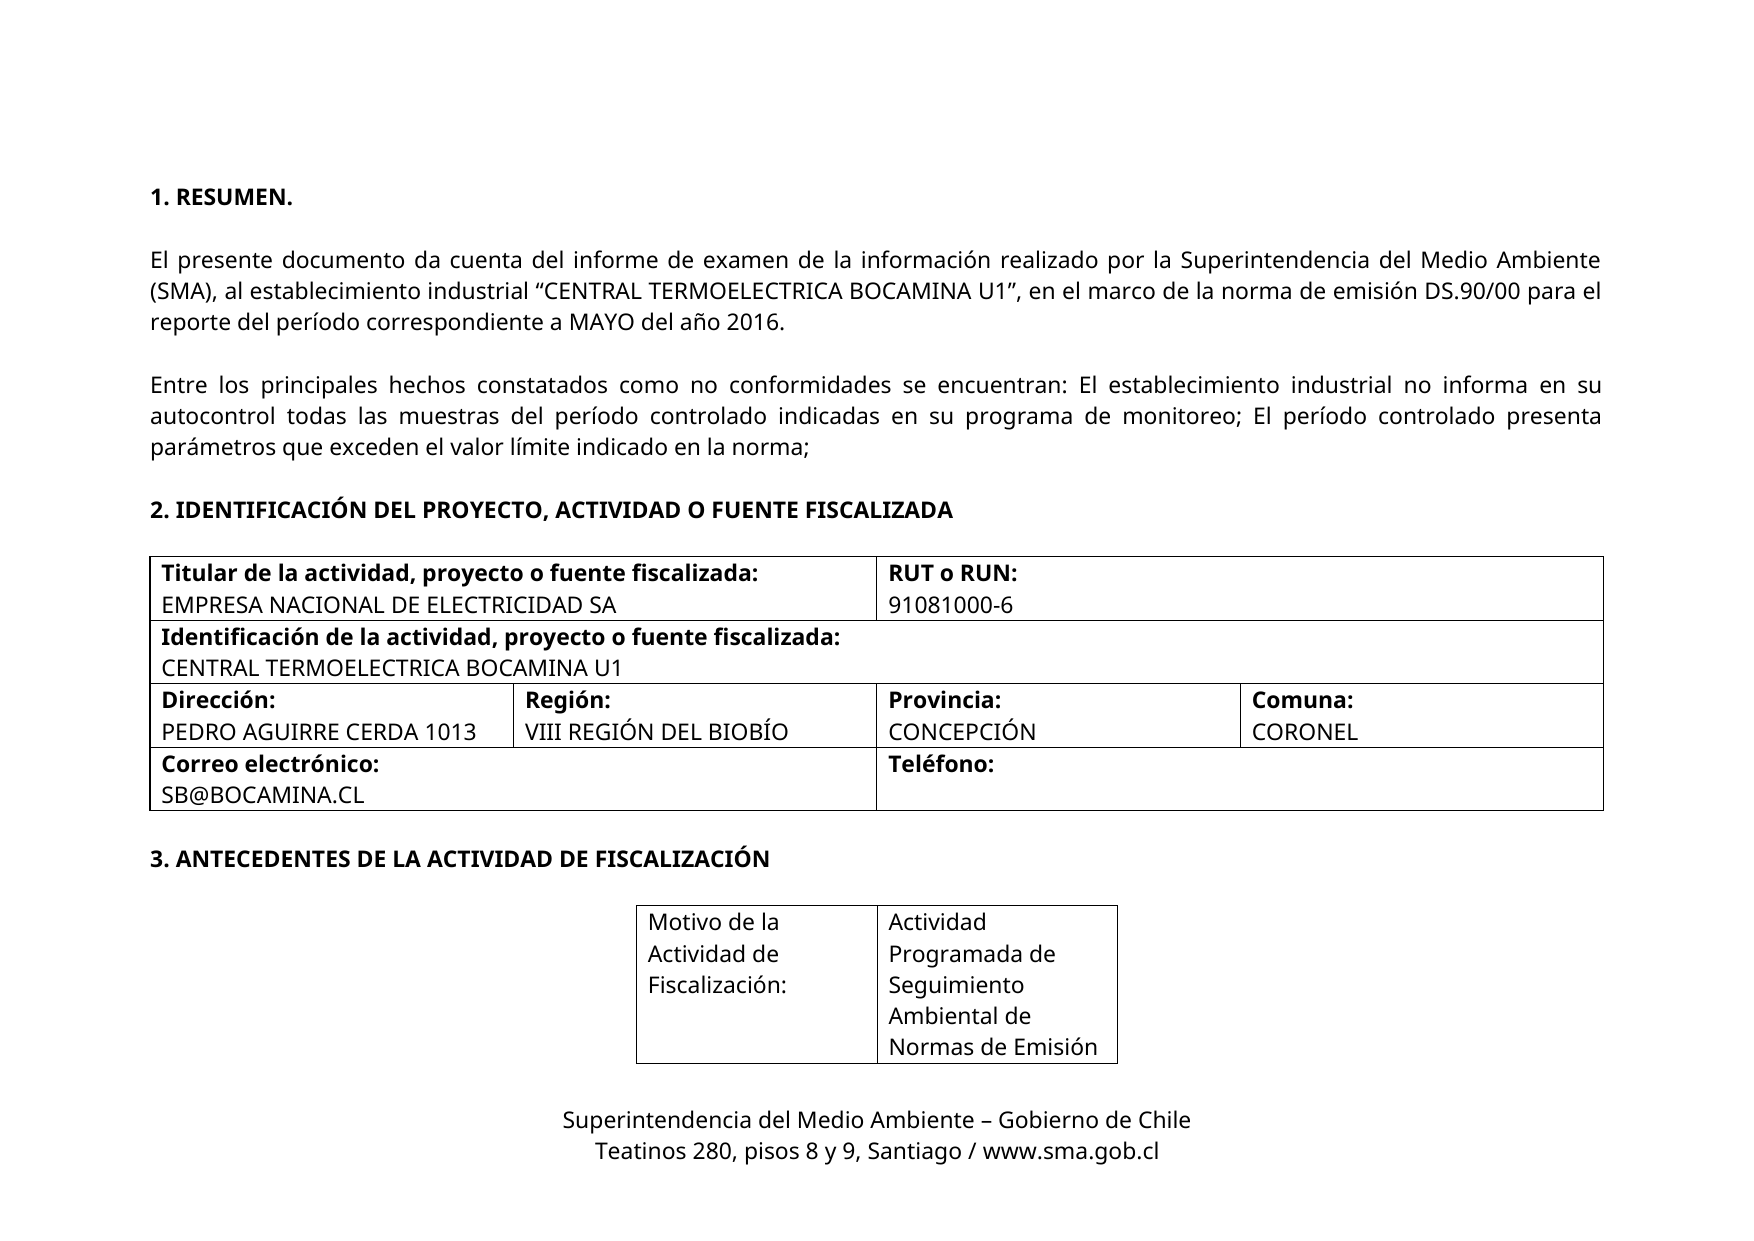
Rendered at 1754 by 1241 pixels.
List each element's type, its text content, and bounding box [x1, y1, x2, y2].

text El presente documento da cuenta del informe de examen de la información realizado por la Superintendencia del Medio Ambiente (SMA), al establecimiento industrial “CENTRAL TERMOELECTRICA BOCAMINA U1”, en el marco de la norma de emisión DS.90/00 para el reporte del período correspondiente a MAYO del año 2016. [150, 212, 1604, 337]
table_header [878, 906, 1117, 1062]
table_header RUT o RUN: 91081000-6 [877, 557, 1603, 620]
text 3. ANTECEDENTES DE LA ACTIVIDAD DE FISCALIZACIÓN [150, 811, 1604, 874]
table_cell Dirección: PEDRO AGUIRRE CERDA 1013 [151, 684, 513, 747]
table_header Titular de la actividad, proyecto o fuente fiscalizada: EMPRESA NACIONAL DE ELECTRICIDAD SA [151, 557, 876, 620]
text 1. RESUMEN. [150, 150, 1604, 212]
table_cell Identificación de la actividad, proyecto o fuente fiscalizada: CENTRAL TERMOELECTRICA BOCAMINA U1 [151, 621, 1603, 683]
text Entre los principales hechos constatados como no conformidades se encuentran: El establecimiento industrial no informa en su autocontrol todas las muestras del período controlado indicadas en su programa de monitoreo; El período controlado presenta parámetros que exceden el valor límite indicado en la norma; [150, 337, 1604, 462]
table_cell Provincia: CONCEPCIÓN [877, 684, 1240, 747]
table_cell Teléfono: [877, 748, 1603, 810]
table_cell Correo electrónico: SB@BOCAMINA.CL [151, 748, 876, 810]
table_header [637, 906, 877, 1062]
table_cell Región: VIII REGIÓN DEL BIOBÍO [514, 684, 876, 747]
table_cell Comuna: CORONEL [1241, 684, 1603, 747]
text 2. IDENTIFICACIÓN DEL PROYECTO, ACTIVIDAD O FUENTE FISCALIZADA [150, 462, 1604, 525]
